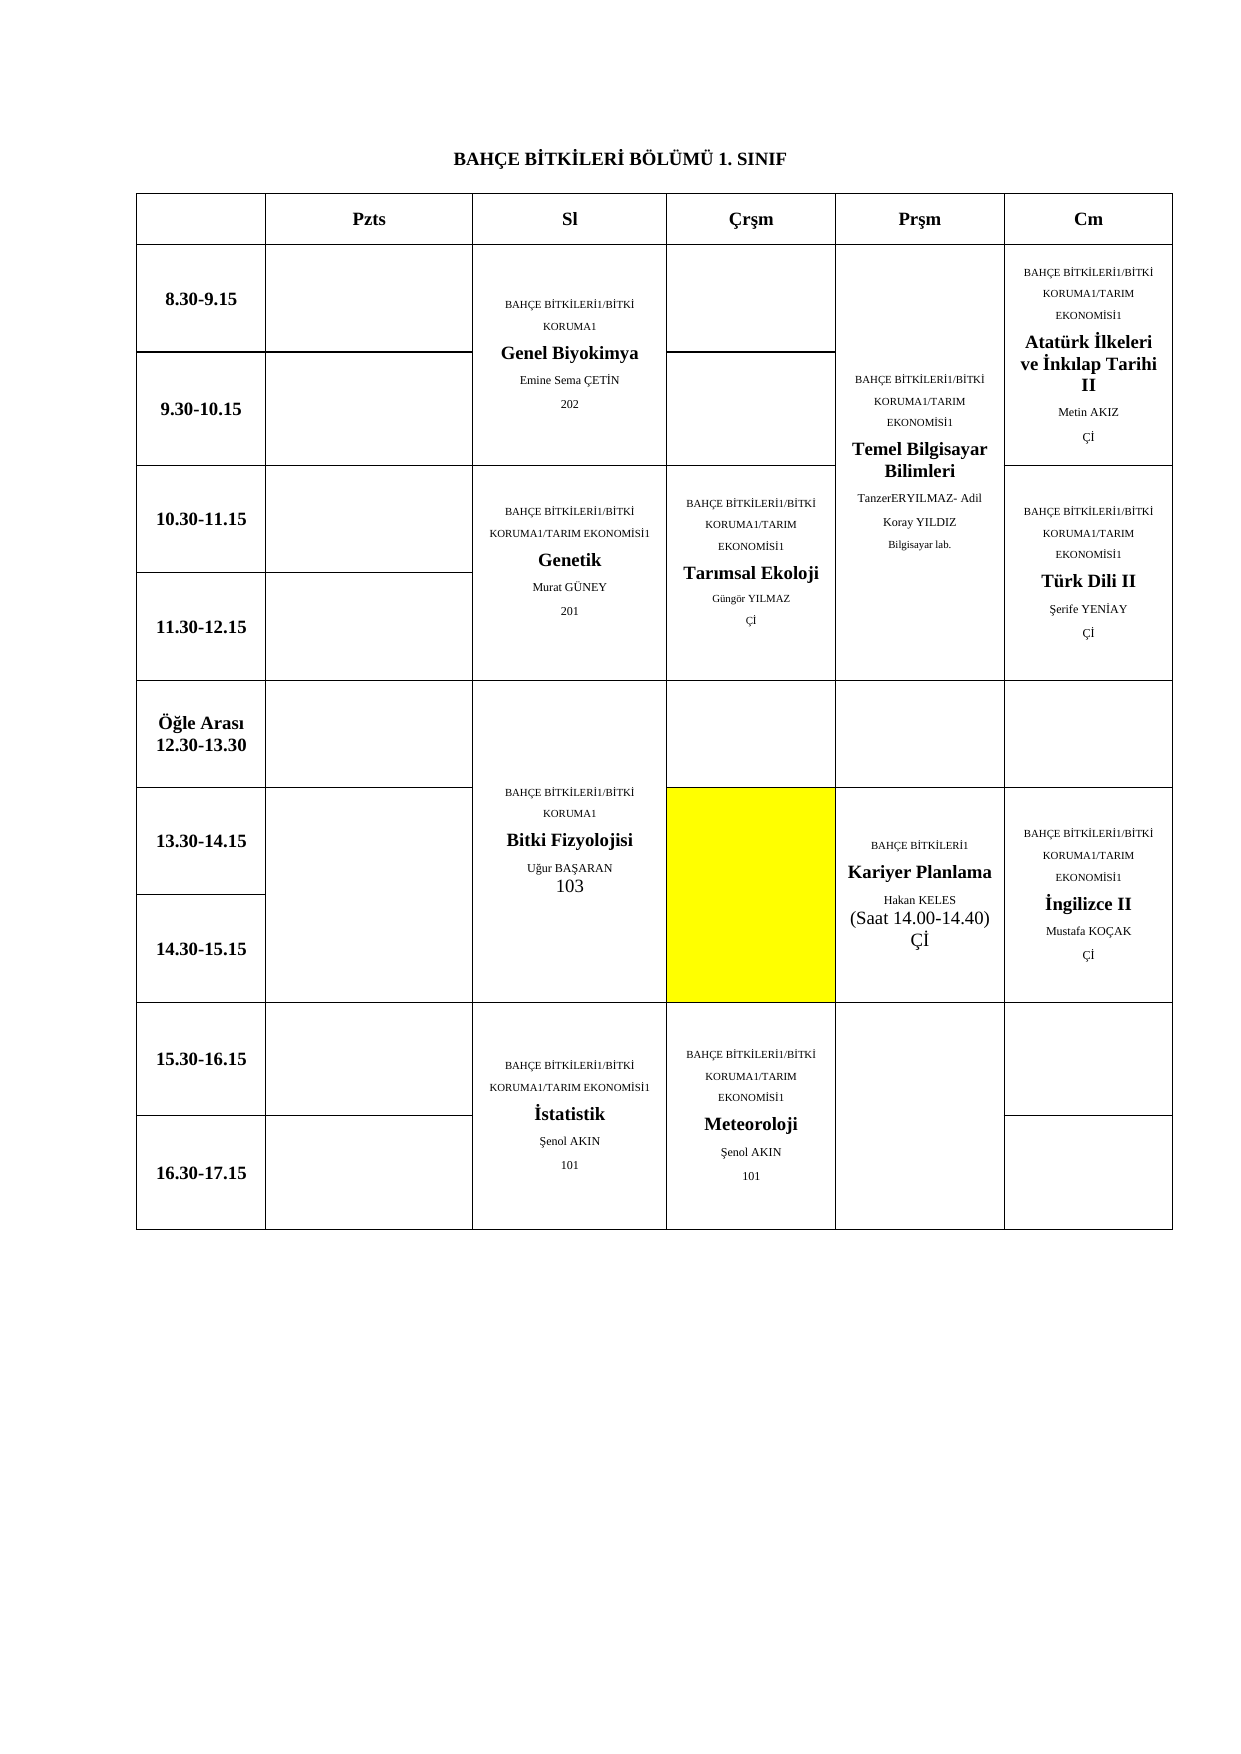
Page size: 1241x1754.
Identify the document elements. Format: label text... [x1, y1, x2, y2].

table_cell [667, 353, 835, 465]
table_header Pzts [266, 194, 472, 244]
text BAHÇE BİTKİLERİ BÖLÜMÜ 1. SINIF [148, 148, 1093, 169]
table_cell [266, 681, 472, 787]
table_cell [836, 681, 1004, 787]
table_cell BAHÇE BİTKİLERİ1 Kariyer Planlama Hakan KELES (Saat 14.00-14.40) Çİ [836, 788, 1004, 1002]
table_cell BAHÇE BİTKİLERİ1/BİTKİ KORUMA1/TARIM EKONOMİSİ1 Meteoroloji Şenol AKIN 101 [667, 1003, 835, 1229]
table_cell [266, 1003, 472, 1115]
table_header Prşm [836, 194, 1004, 244]
table_cell [266, 353, 472, 465]
table_cell BAHÇE BİTKİLERİ1/BİTKİ KORUMA1/TARIM EKONOMİSİ1 İngilizce II Mustafa KOÇAK Çİ [1005, 788, 1172, 1002]
table_header Cm [1005, 194, 1172, 244]
table_cell 15.30-16.15 [137, 1003, 265, 1115]
table_cell BAHÇE BİTKİLERİ1/BİTKİ KORUMA1/TARIM EKONOMİSİ1 Genetik Murat GÜNEY 201 [473, 466, 666, 679]
table_header [137, 194, 265, 244]
table_cell 8.30-9.15 [137, 245, 265, 351]
table_cell 10.30-11.15 [137, 466, 265, 572]
table_cell [266, 1116, 472, 1229]
table_cell Öğle Arası 12.30-13.30 [137, 681, 265, 787]
table_cell [667, 788, 835, 1002]
table_cell [667, 681, 835, 787]
table_cell 13.30-14.15 [137, 788, 265, 894]
table_cell 16.30-17.15 [137, 1116, 265, 1229]
table_cell [266, 788, 472, 1002]
table_cell [266, 573, 472, 679]
table_cell [667, 245, 835, 351]
table_header Çrşm [667, 194, 835, 244]
table_cell BAHÇE BİTKİLERİ1/BİTKİ KORUMA1/TARIM EKONOMİSİ1 Tarımsal Ekoloji Güngör YILMAZ Çİ [667, 466, 835, 679]
table_cell BAHÇE BİTKİLERİ1/BİTKİ KORUMA1 Genel Biyokimya Emine Sema ÇETİN 202 [473, 245, 666, 465]
table_cell BAHÇE BİTKİLERİ1/BİTKİ KORUMA1/TARIM EKONOMİSİ1 Türk Dili II Şerife YENİAY Çİ [1005, 466, 1172, 679]
table_cell [1005, 681, 1172, 787]
table_header Sl [473, 194, 666, 244]
table_cell BAHÇE BİTKİLERİ1/BİTKİ KORUMA1 Bitki Fizyolojisi Uğur BAŞARAN 103 [473, 681, 666, 1002]
table_cell [1005, 1116, 1172, 1229]
table_cell [1005, 1003, 1172, 1115]
table_cell BAHÇE BİTKİLERİ1/BİTKİ KORUMA1/TARIM EKONOMİSİ1 İstatistik Şenol AKIN 101 [473, 1003, 666, 1229]
table_cell BAHÇE BİTKİLERİ1/BİTKİ KORUMA1/TARIM EKONOMİSİ1 Atatürk İlkeleri ve İnkılap Tarihi II Metin AKIZ Çİ [1005, 245, 1172, 465]
table_cell [266, 466, 472, 572]
table_cell 14.30-15.15 [137, 895, 265, 1002]
table_cell [266, 245, 472, 351]
table_cell [836, 1003, 1004, 1229]
table_cell 11.30-12.15 [137, 573, 265, 679]
table_cell 9.30-10.15 [137, 353, 265, 465]
table_cell BAHÇE BİTKİLERİ1/BİTKİ KORUMA1/TARIM EKONOMİSİ1 Temel Bilgisayar Bilimleri TanzerERYILMAZ- Adil Koray YILDIZ Bilgisayar lab. [836, 245, 1004, 679]
